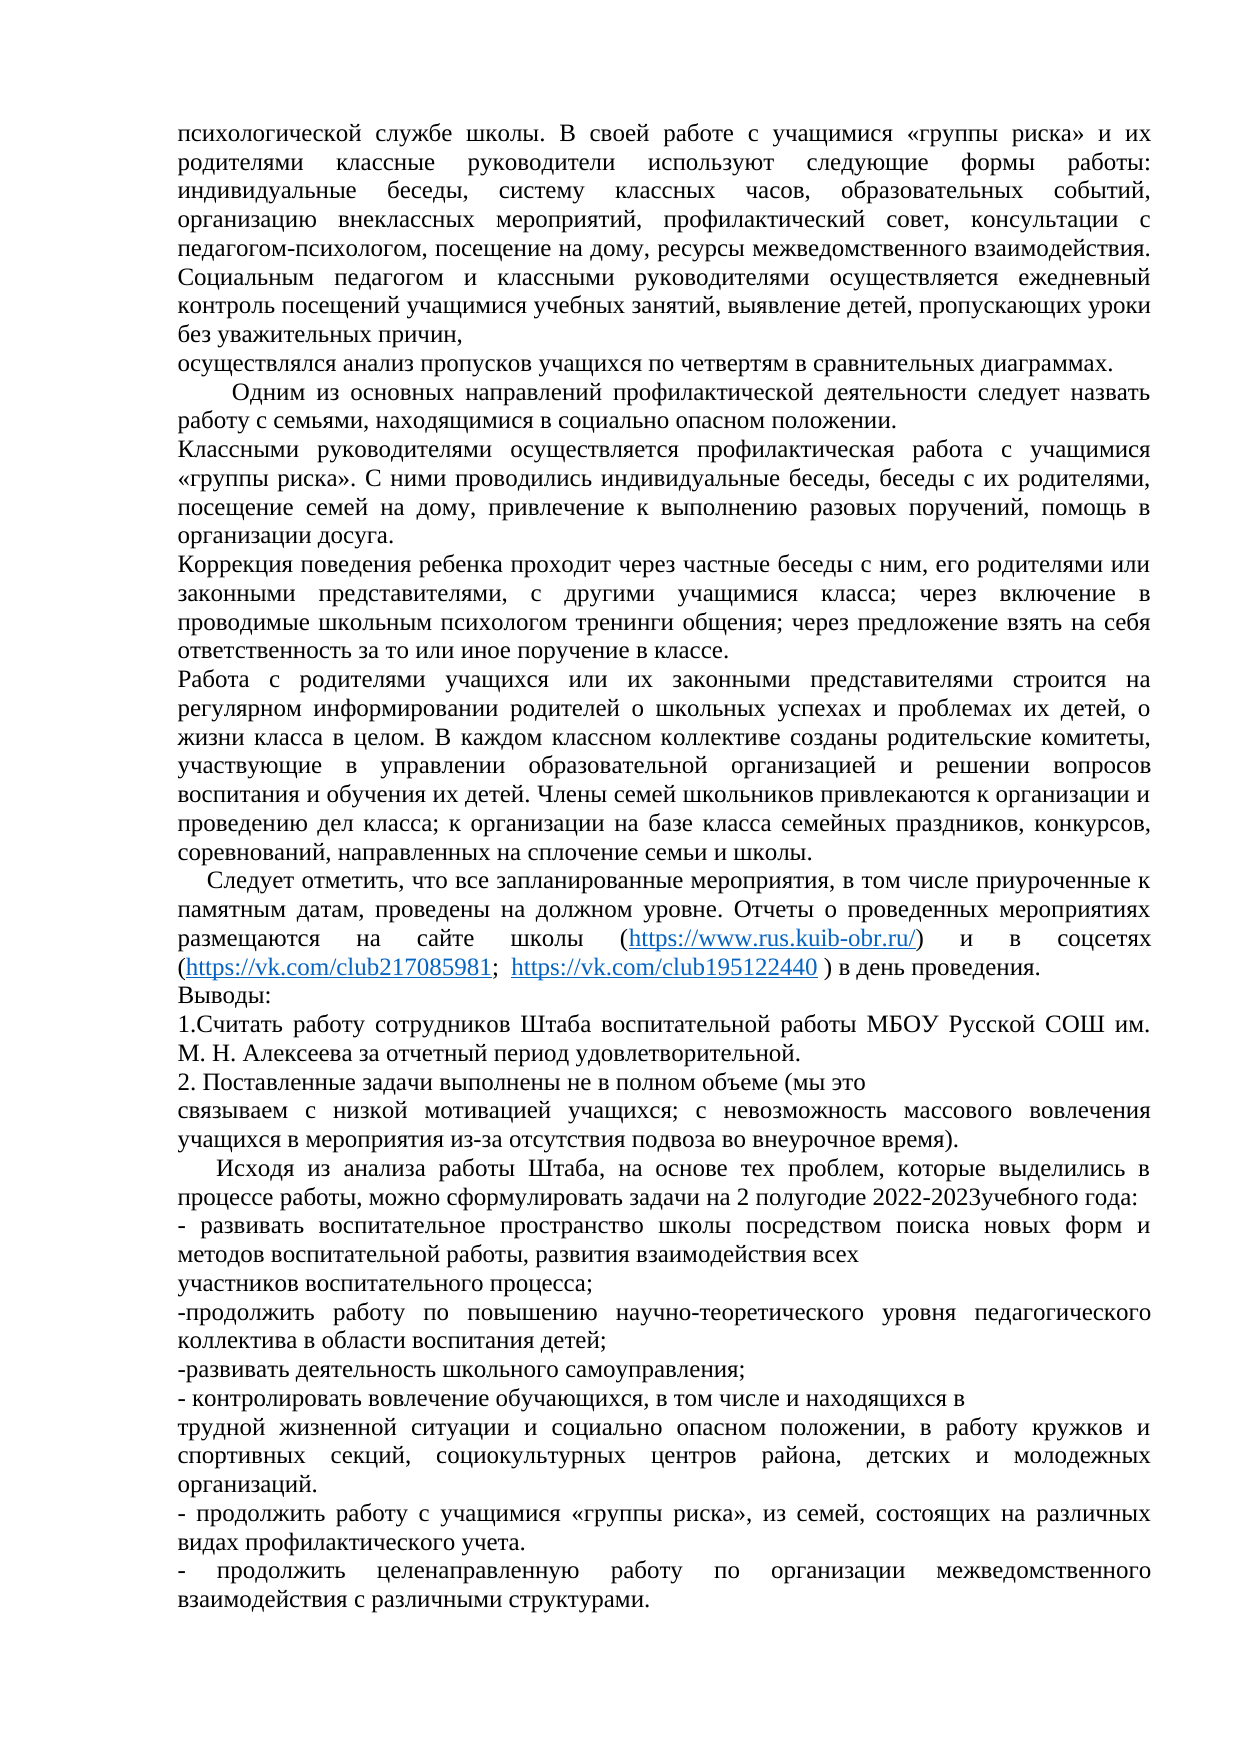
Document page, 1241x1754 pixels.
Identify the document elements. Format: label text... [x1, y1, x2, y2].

text осуществлялся анализ пропусков учащихся по четвертям в сравнительных диаграммах. [177, 348, 1152, 377]
text трудной жизненной ситуации и социально опасном положении, в работу кружков и спортивных секций, социокультурных центров района, детских и молодежных организаций. [177, 1412, 1152, 1498]
text - развивать воспитательное пространство школы посредством поиска новых форм и методов воспитательной работы, развития взаимодействия всех [177, 1211, 1152, 1268]
text -продолжить работу по повышению научно-теоретического уровня педагогического коллектива в области воспитания детей; [177, 1297, 1152, 1354]
text Исходя из анализа работы Штаба, на основе тех проблем, которые выделились в процессе работы, можно сформулировать задачи на 2 полугодие 2022-2023учебного года: [177, 1153, 1152, 1211]
text связываем с низкой мотивацией учащихся; с невозможность массового вовлечения учащихся в мероприятия из-за отсутствия подвоза во внеурочное время). [177, 1096, 1152, 1153]
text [177, 118, 1152, 348]
text 1.Считать работу сотрудников Штаба воспитательной работы МБОУ Русской СОШ им. М. Н. Алексеева за отчетный период удовлетворительной. [177, 1009, 1152, 1067]
text Одним из основных направлений профилактической деятельности следует назвать работу с семьями, находящимися в социально опасном положении. [177, 377, 1152, 434]
text - контролировать вовлечение обучающихся, в том числе и находящихся в [177, 1383, 1152, 1412]
text - продолжить работу с учащимися «группы риска», из семей, состоящих на различных видах профилактического учета. [177, 1498, 1152, 1556]
text Коррекция поведения ребенка проходит через частные беседы с ним, его родителями или законными представителями, с другими учащимися класса; через включение в проводимые школьным психологом тренинги общения; через предложение взять на себя ответственность за то или иное поручение в классе. [177, 549, 1152, 664]
text Следует отметить, что все запланированные мероприятия, в том числе приуроченные к памятным датам, проведены на должном уровне. Отчеты о проведенных мероприятиях размещаются на сайте школы (https://www.rus.kuib-obr.ru/) и в соцсетях (https://vk.com/club217085981; https://vk.com/club195122440 ) в день проведения. [177, 866, 1152, 981]
text -развивать деятельность школьного самоуправления; [177, 1354, 1152, 1383]
text Выводы: [177, 981, 1152, 1009]
text - продолжить целенаправленную работу по организации межведомственного взаимодействия с различными структурами. [177, 1556, 1152, 1613]
text Классными руководителями осуществляется профилактическая работа с учащимися «группы риска». С ними проводились индивидуальные беседы, беседы с их родителями, посещение семей на дому, привлечение к выполнению разовых поручений, помощь в организации досуга. [177, 434, 1152, 549]
text Работа с родителями учащихся или их законными представителями строится на регулярном информировании родителей о школьных успехах и проблемах их детей, о жизни класса в целом. В каждом классном коллективе созданы родительские комитеты, участвующие в управлении образовательной организацией и решении вопросов воспитания и обучения их детей. Члены семей школьников привлекаются к организации и проведению дел класса; к организации на базе класса семейных праздников, конкурсов, соревнований, направленных на сплочение семьи и школы. [177, 664, 1152, 866]
text участников воспитательного процесса; [177, 1268, 1152, 1297]
text 2. Поставленные задачи выполнены не в полном объеме (мы это [177, 1067, 1152, 1096]
